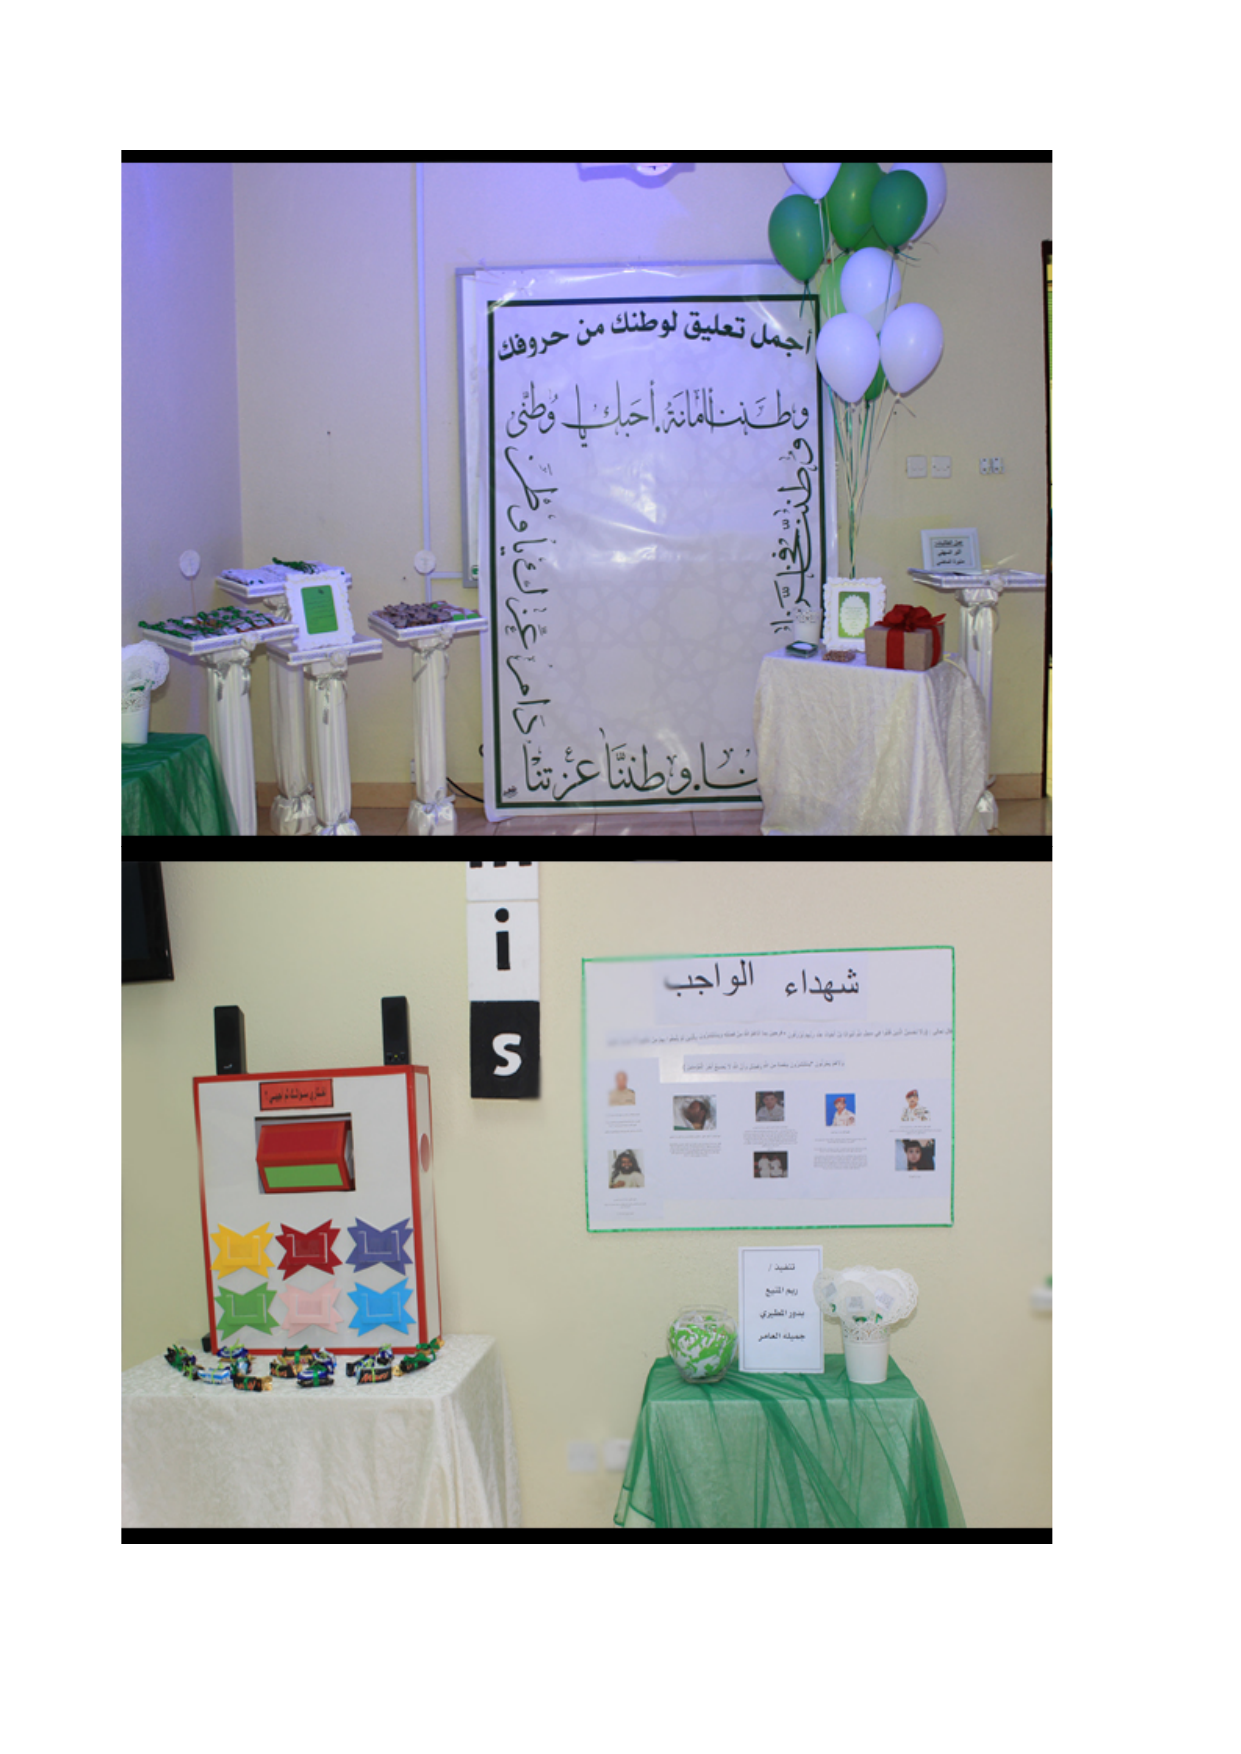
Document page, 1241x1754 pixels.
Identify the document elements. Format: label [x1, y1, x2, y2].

picture [121, 150, 1053, 1544]
